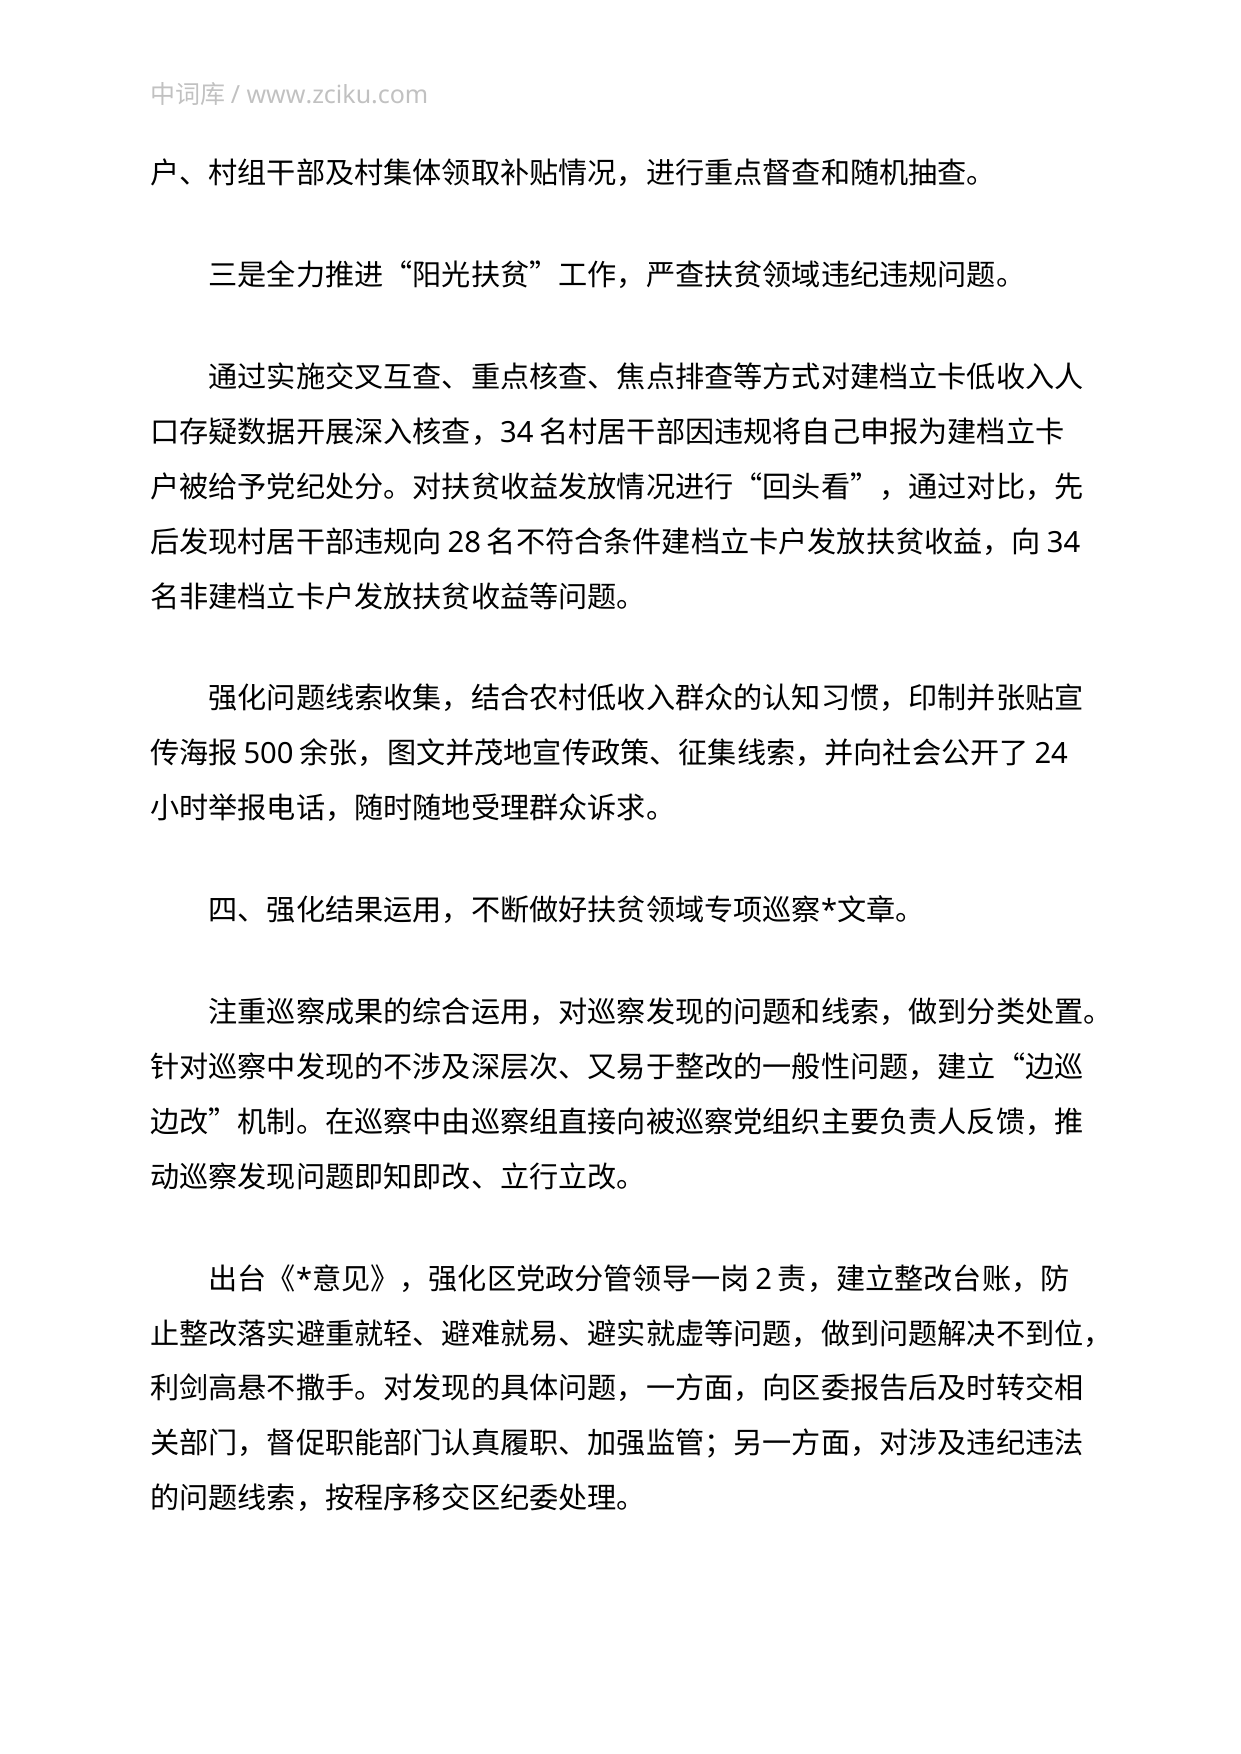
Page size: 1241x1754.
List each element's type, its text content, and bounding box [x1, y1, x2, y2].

text 出台《*意见》，强化区党政分管领导一岗2责，建立整改台账，防止整改落实避重就轻、避难就易、避实就虚等问题，做到问题解决不到位，利剑高悬不撒手。对发现的具体问题，一方面，向区委报告后及时转交相关部门，督促职能部门认真履职、加强监管；另一方面，对涉及违纪违法的问题线索，按程序移交区纪委处理。 [150, 1255, 1090, 1517]
text 注重巡察成果的综合运用，对巡察发现的问题和线索，做到分类处置。针对巡察中发现的不涉及深层次、又易于整改的一般性问题，建立“边巡边改”机制。在巡察中由巡察组直接向被巡察党组织主要负责人反馈，推动巡察发现问题即知即改、立行立改。 [150, 989, 1090, 1196]
text 三是全力推进“阳光扶贫”工作，严查扶贫领域违纪违规问题。 [150, 252, 1090, 294]
text 强化问题线索收集，结合农村低收入群众的认知习惯，印制并张贴宣传海报500余张，图文并茂地宣传政策、征集线索，并向社会公开了24小时举报电话，随时随地受理群众诉求。 [150, 675, 1090, 827]
text 四、强化结果运用，不断做好扶贫领域专项巡察*文章。 [150, 887, 1090, 929]
text 通过实施交叉互查、重点核查、焦点排查等方式对建档立卡低收入人口存疑数据开展深入核查，34名村居干部因违规将自己申报为建档立卡户被给予党纪处分。对扶贫收益发放情况进行“回头看”，通过对比，先后发现村居干部违规向28名不符合条件建档立卡户发放扶贫收益，向34名非建档立卡户发放扶贫收益等问题。 [150, 353, 1090, 616]
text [150, 150, 1090, 192]
